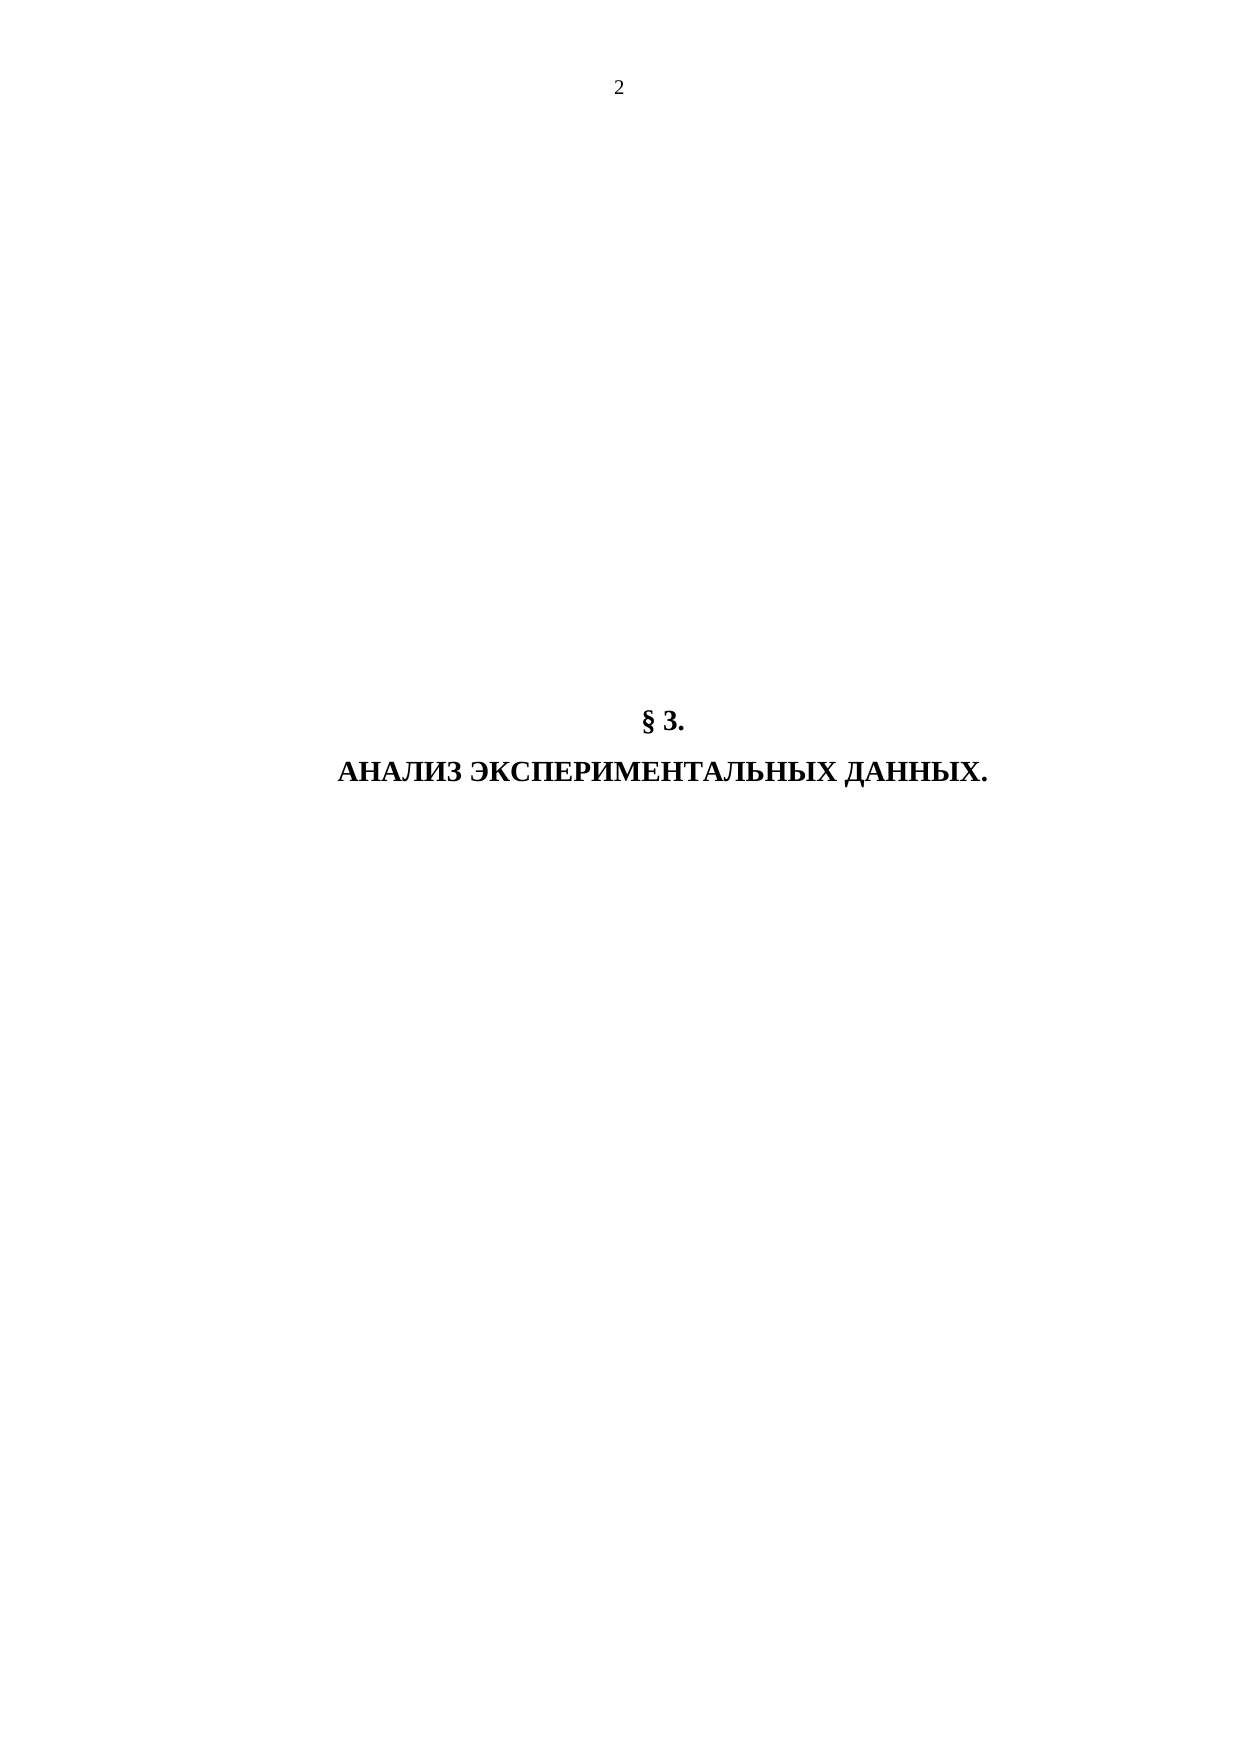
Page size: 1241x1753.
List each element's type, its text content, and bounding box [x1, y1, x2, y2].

text § 3. [177, 703, 1148, 737]
text АНАЛИЗ ЭКСПЕРИМЕНТАЛЬНЫХ ДАННЫХ. [177, 754, 1148, 787]
